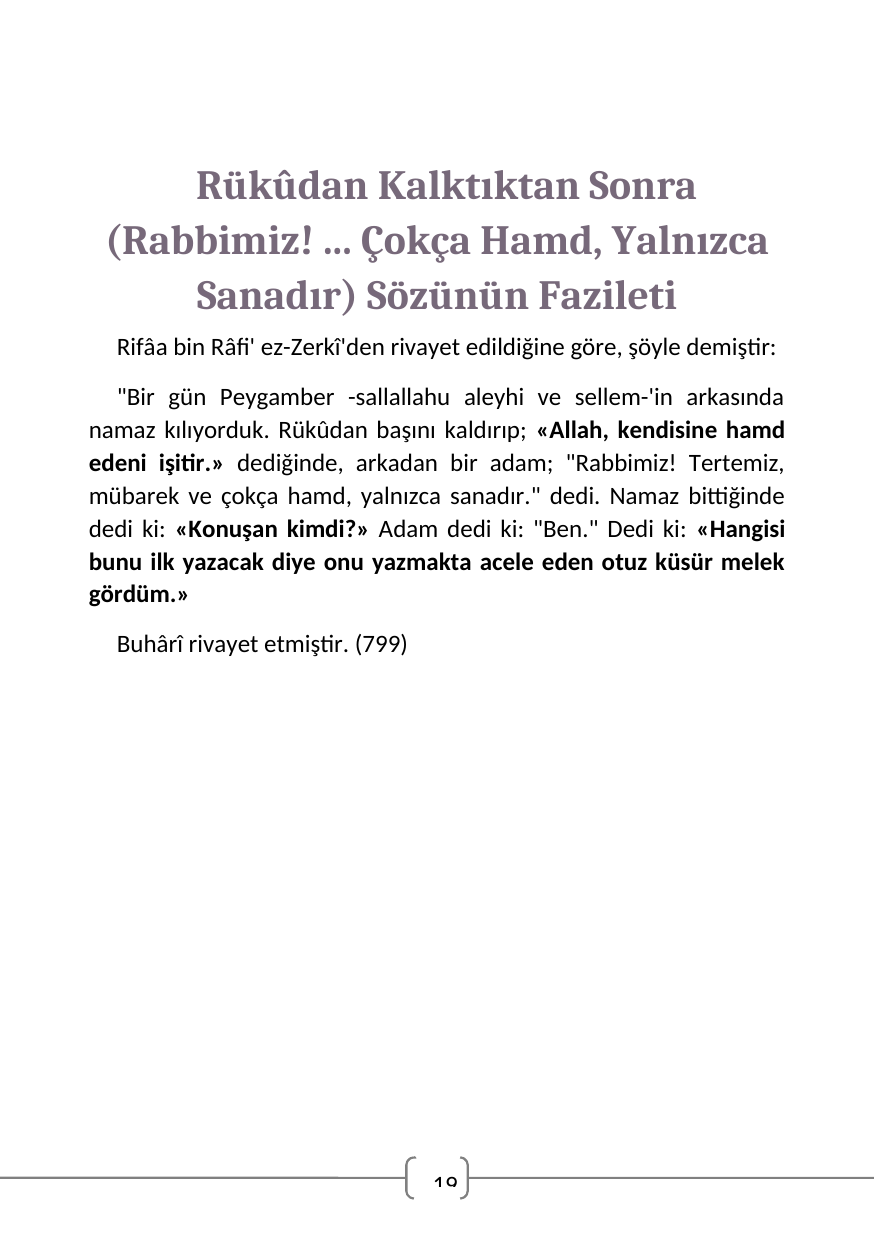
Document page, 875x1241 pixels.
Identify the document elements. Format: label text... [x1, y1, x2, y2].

text Rifâa bin Râfi' ez-Zerkî'den rivayet edildiğine göre, şöyle demiştir: [88, 331, 786, 362]
text Buhârî rivayet etmiştir. (799) [88, 628, 786, 659]
subtitle Rükûdan Kalktıktan Sonra (Rabbimiz! ... Çokça Hamd, Yalnızca Sanadır) Sözünün Fazileti [88, 162, 786, 320]
text "Bir gün Peygamber -sallallahu aleyhi ve sellem-'in arkasında namaz kılıyorduk. Rükûdan başını kaldırıp; «Allah, kendisine hamd edeni işitir.» dediğinde, arkadan bir adam; "Rabbimiz! Tertemiz, mübarek ve çokça hamd, yalnızca sanadır." dedi. Namaz bittiğinde dedi ki: «Konuşan kimdi?» Adam dedi ki: "Ben." Dedi ki: «Hangisi bunu ilk yazacak diye onu yazmakta acele eden otuz küsür melek gördüm.» [88, 381, 786, 609]
